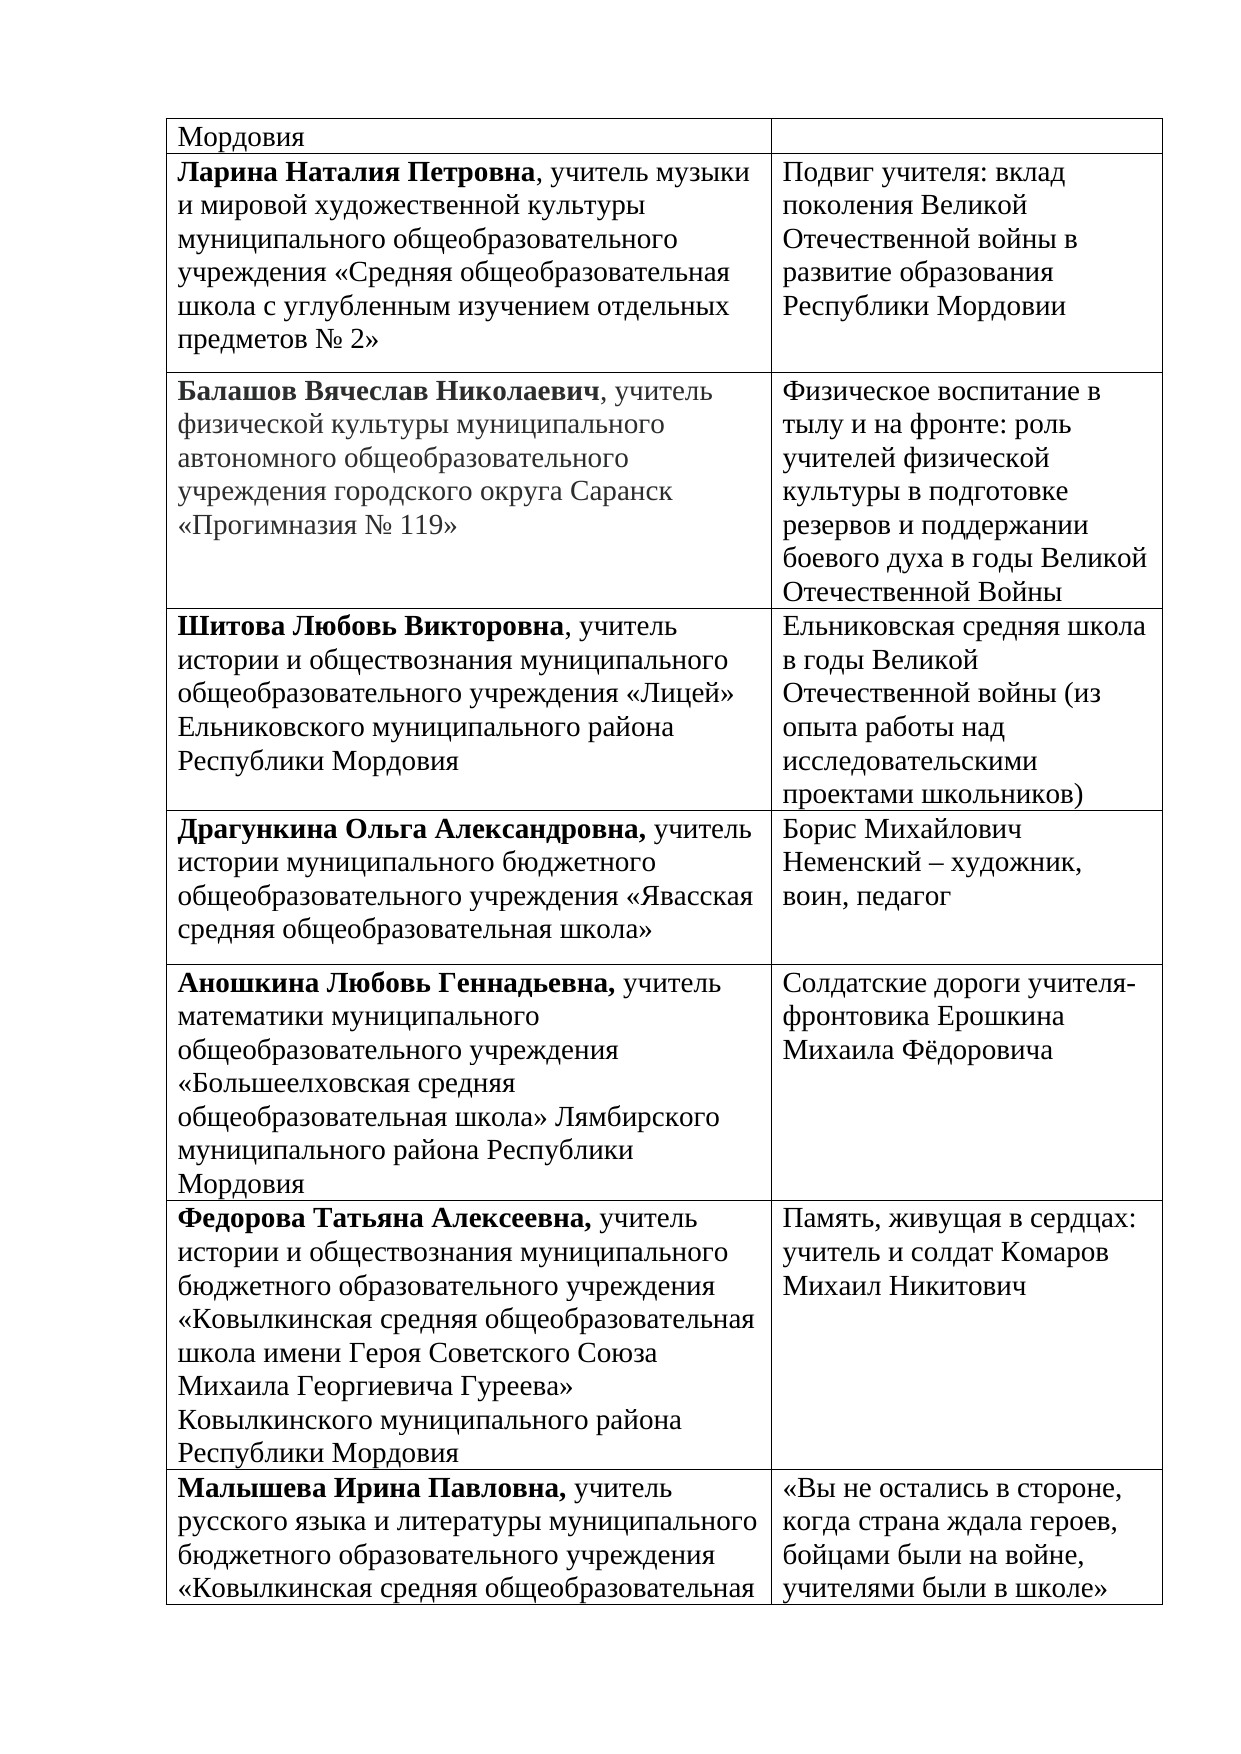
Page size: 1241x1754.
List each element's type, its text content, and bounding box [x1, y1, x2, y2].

table_cell Солдатские дороги учителя-фронтовика Ерошкина Михаила Фёдоровича [772, 965, 1162, 1199]
table_cell Борис Михайлович Неменский – художник, воин, педагог [772, 811, 1162, 964]
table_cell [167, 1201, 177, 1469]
table_cell Шитова Любовь Викторовна, учитель истории и обществознания муниципального общеобразовательного учреждения «Лицей» Ельниковского муниципального района Республики Мордовия [167, 609, 771, 810]
table_cell Ларина Наталия Петровна, учитель музыки и мировой художественной культуры муниципального общеобразовательного учреждения «Средняя общеобразовательная школа с углубленным изучением отдельных предметов № 2» [167, 154, 771, 372]
table_cell Ельниковская средняя школа в годы Великой Отечественной войны (из опыта работы над исследовательскими проектами школьников) [772, 609, 1162, 810]
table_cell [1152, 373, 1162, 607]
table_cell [772, 1470, 1162, 1604]
table_cell Балашов Вячеслав Николаевич, учитель физической культуры муниципального автономного общеобразовательного учреждения городского округа Саранск «Прогимназия № 119» [167, 373, 771, 607]
table_cell Память, живущая в сердцах: учитель и солдат Комаров Михаил Никитович [772, 1201, 1162, 1469]
table_cell Аношкина Любовь Геннадьевна, учитель математики муниципального общеобразовательного учреждения «Большеелховская средняя общеобразовательная школа» Лямбирского муниципального района Республики Мордовия [167, 965, 771, 1199]
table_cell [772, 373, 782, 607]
table_cell Подвиг учителя: вклад поколения Великой Отечественной войны в развитие образования Республики Мордовии [772, 154, 1162, 372]
table_cell Федорова Татьяна Алексеевна, учитель истории и обществознания муниципального бюджетного образовательного учреждения «Ковылкинская средняя общеобразовательная школа имени Героя Советского Союза Михаила Георгиевича Гуреева» Ковылкинского муниципального района Республики Мордовия [459, 1201, 771, 1469]
table_cell Драгункина Ольга Александровна, учитель истории муниципального бюджетного общеобразовательного учреждения «Явасская средняя общеобразовательная школа» [167, 811, 771, 964]
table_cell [772, 119, 1162, 153]
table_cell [167, 119, 771, 153]
